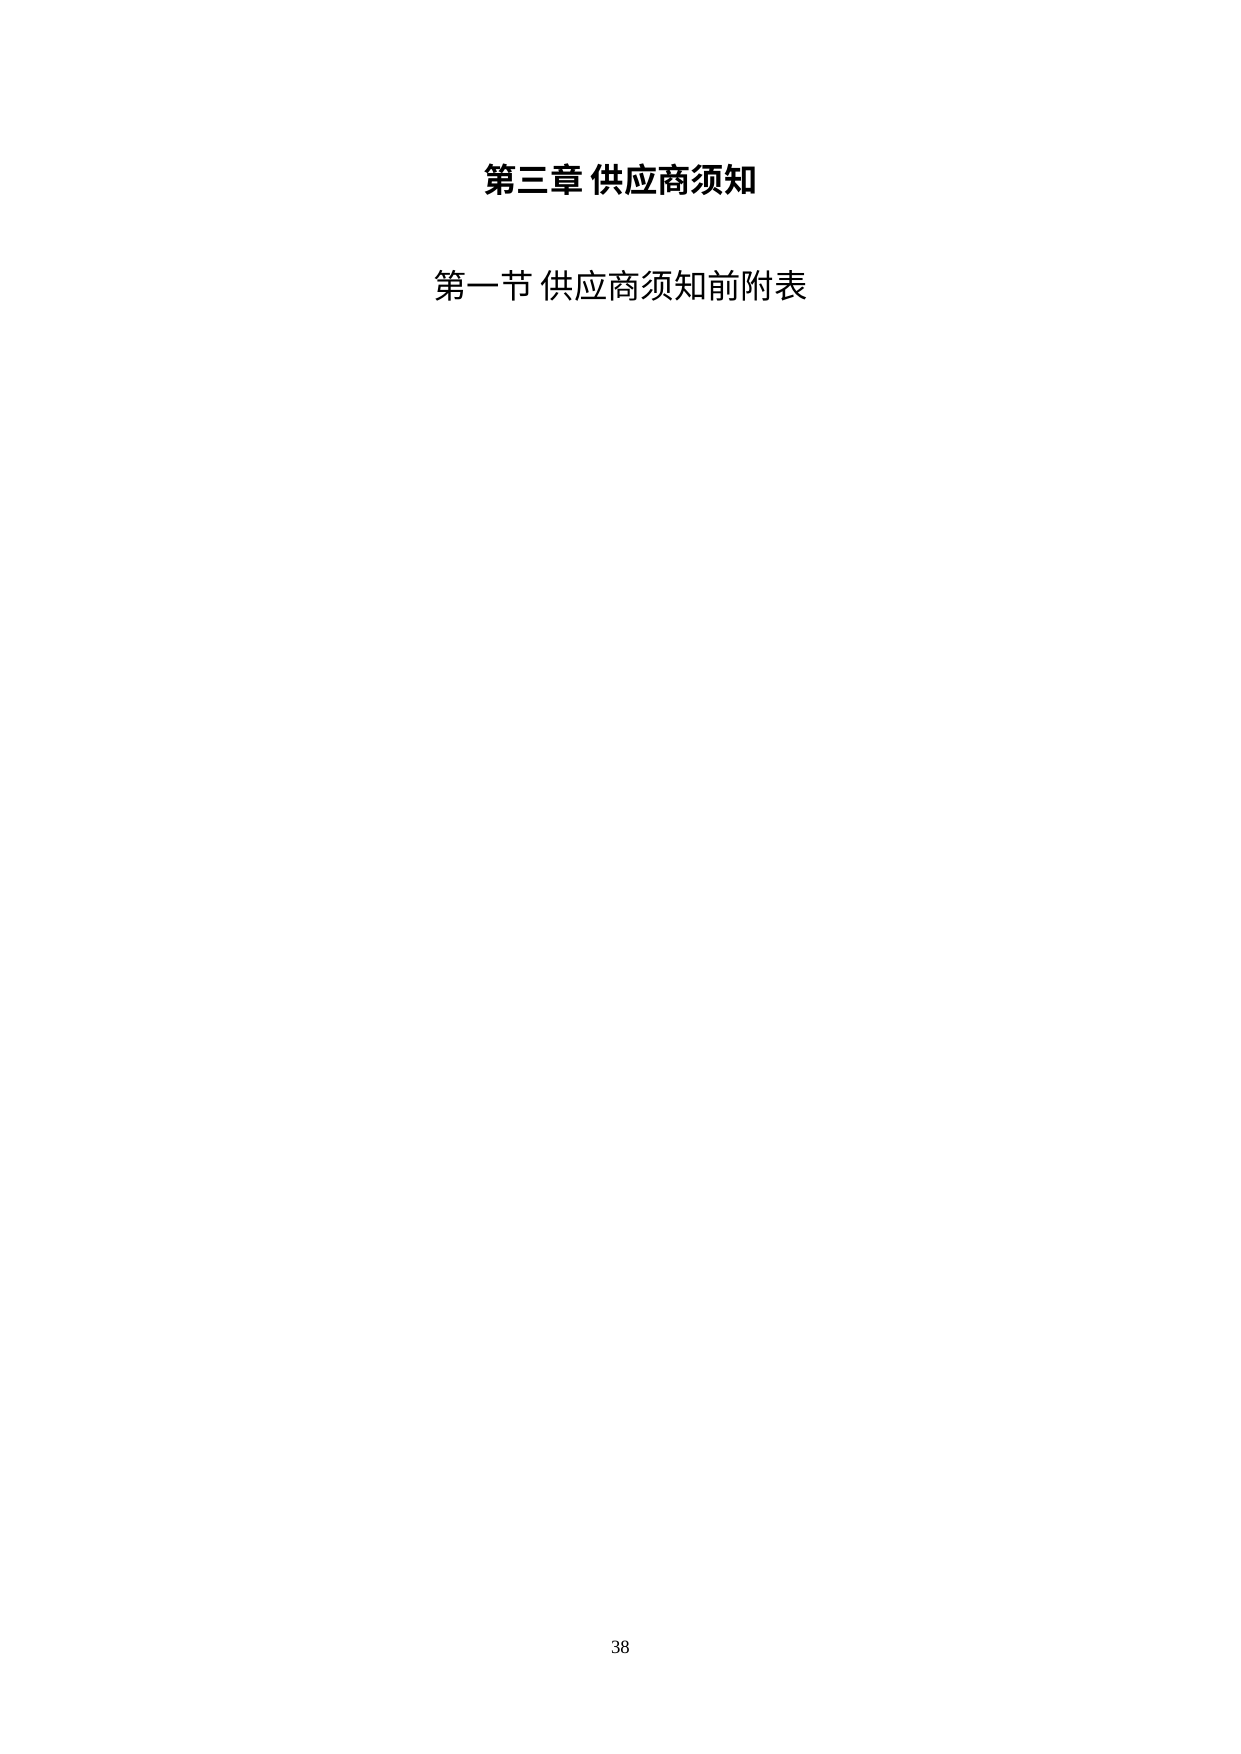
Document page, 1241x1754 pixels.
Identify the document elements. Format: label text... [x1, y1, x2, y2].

text 第三章 供应商须知 [118, 153, 1122, 202]
text 第一节 供应商须知前附表 [118, 260, 1122, 308]
